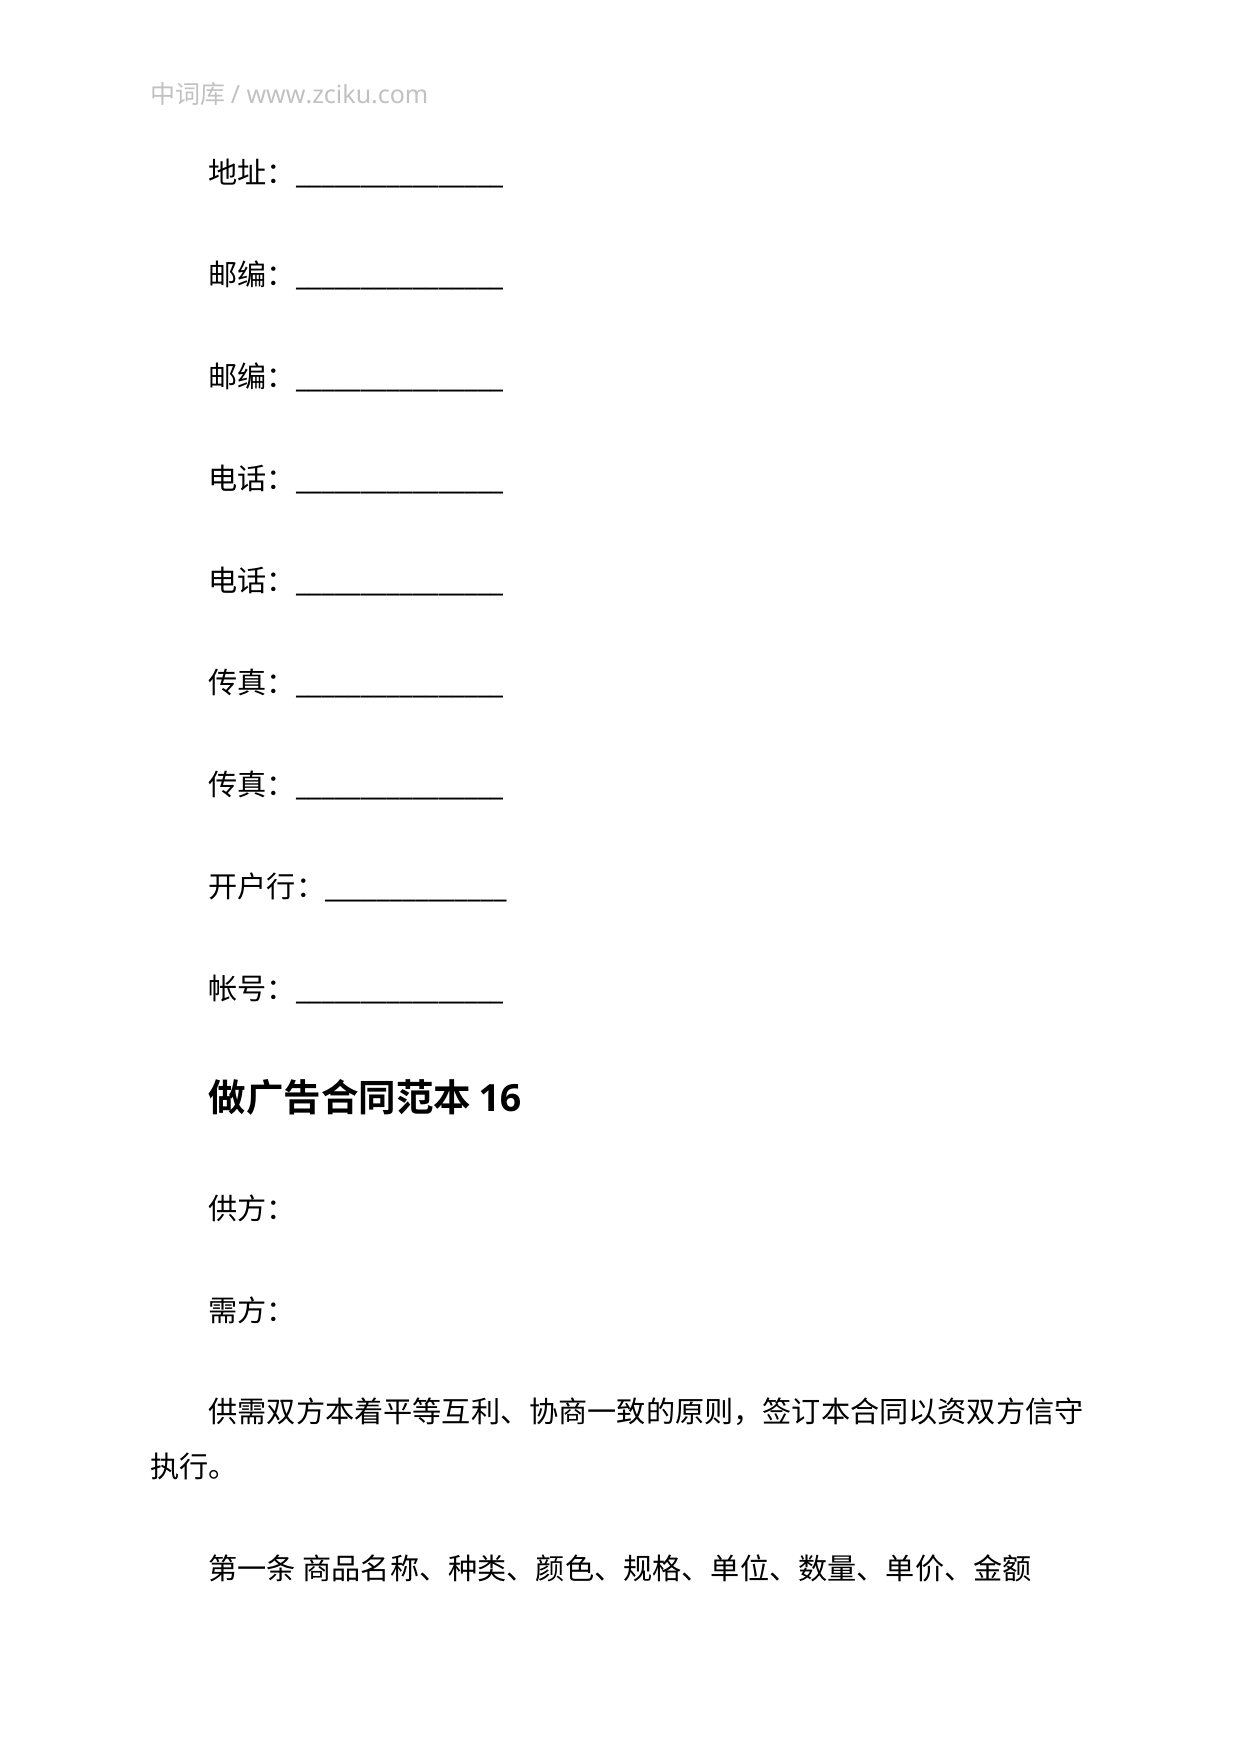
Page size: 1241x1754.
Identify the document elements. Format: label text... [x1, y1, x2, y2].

text 传真：________________ [150, 762, 1090, 804]
text 电话：________________ [150, 456, 1090, 498]
text 做广告合同范本16 [150, 1068, 1090, 1122]
text 传真：________________ [150, 660, 1090, 702]
text 第一条 商品名称、种类、颜色、规格、单位、数量、单价、金额 [150, 1546, 1090, 1588]
text 地址：________________ [150, 150, 1090, 192]
text 开户行：______________ [150, 864, 1090, 906]
text 邮编：________________ [150, 354, 1090, 396]
text 电话：________________ [150, 558, 1090, 600]
text 需方： [150, 1287, 1090, 1329]
text 供方： [150, 1185, 1090, 1228]
text 帐号：________________ [150, 966, 1090, 1008]
text 供需双方本着平等互利、协商一致的原则，签订本合同以资双方信守执行。 [150, 1389, 1090, 1486]
text 邮编：________________ [150, 252, 1090, 294]
